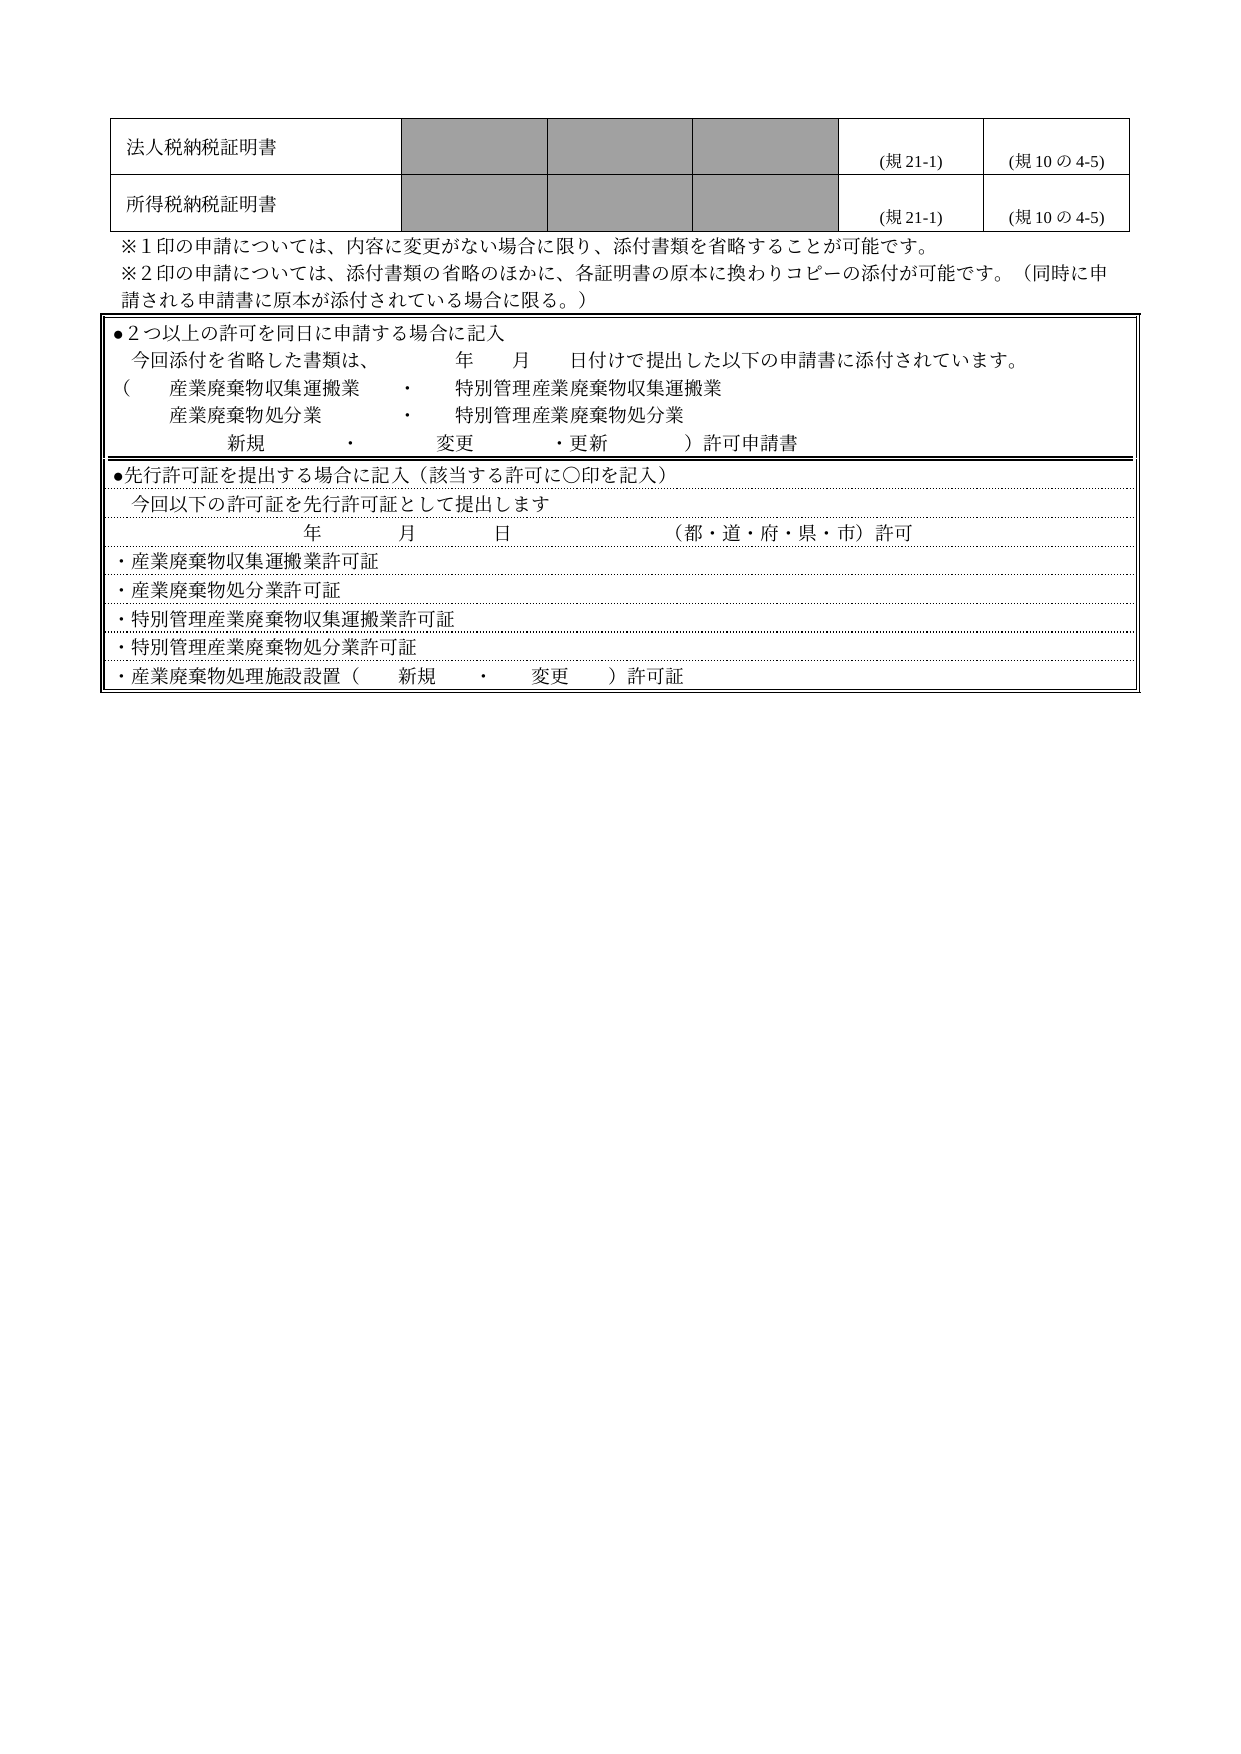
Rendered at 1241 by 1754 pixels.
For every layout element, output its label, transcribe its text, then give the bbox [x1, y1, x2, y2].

table_cell (規10の4-5) [984, 175, 1129, 231]
table_cell ※１印の申請については、内容に変更がない場合に限り、添付書類を省略することが可能です。 ※２印の申請については、添付書類の省略のほかに、各証明書の原本に換わりコピーの添付が可能です。（同時に申請される申請書に原本が添付されている場合に限る。） [111, 232, 1129, 313]
table_cell (規21-1) [839, 175, 983, 231]
table_cell ●先行許可証を提出する場合に記入（該当する許可に○印を記入） [102, 456, 1138, 488]
table_cell 今回以下の許可証を先行許可証として提出します [105, 488, 1136, 517]
table_cell (規10の4-5) [984, 119, 1129, 174]
table_cell 年 月 日 （都・道・府・県・市）許可 [105, 517, 1136, 546]
table_cell ・特別管理産業廃棄物処分業許可証 [105, 631, 1136, 660]
table_header ●２つ以上の許可を同日に申請する場合に記入 [105, 318, 1136, 346]
table_cell ・産業廃棄物収集運搬業許可証 [105, 546, 1136, 574]
table_cell [402, 175, 547, 231]
table_cell [402, 119, 547, 174]
table_cell 所得税納税証明書 [111, 175, 401, 231]
table_cell [693, 119, 838, 174]
table_cell [693, 175, 838, 231]
table_cell 法人税納税証明書 [111, 119, 401, 174]
table_cell （ 産業廃棄物収集運搬業 ・ 特別管理産業廃棄物収集運搬業 産業廃棄物処分業 ・ 特別管理産業廃棄物処分業 新規 ・ 変更 ・更新 ）許可申請書 [105, 373, 1136, 456]
table_cell ・特別管理産業廃棄物収集運搬業許可証 [105, 603, 1136, 631]
table_cell 今回添付を省略した書類は、 年 月 日付けで提出した以下の申請書に添付されています。 [105, 346, 1136, 373]
table_cell ・産業廃棄物処理施設設置（ 新規 ・ 変更 ）許可証 [105, 660, 1136, 689]
table_cell (規21-1) [839, 119, 983, 174]
table_cell [548, 119, 692, 174]
table_cell ・産業廃棄物処分業許可証 [105, 574, 1136, 603]
table_cell [548, 175, 692, 231]
